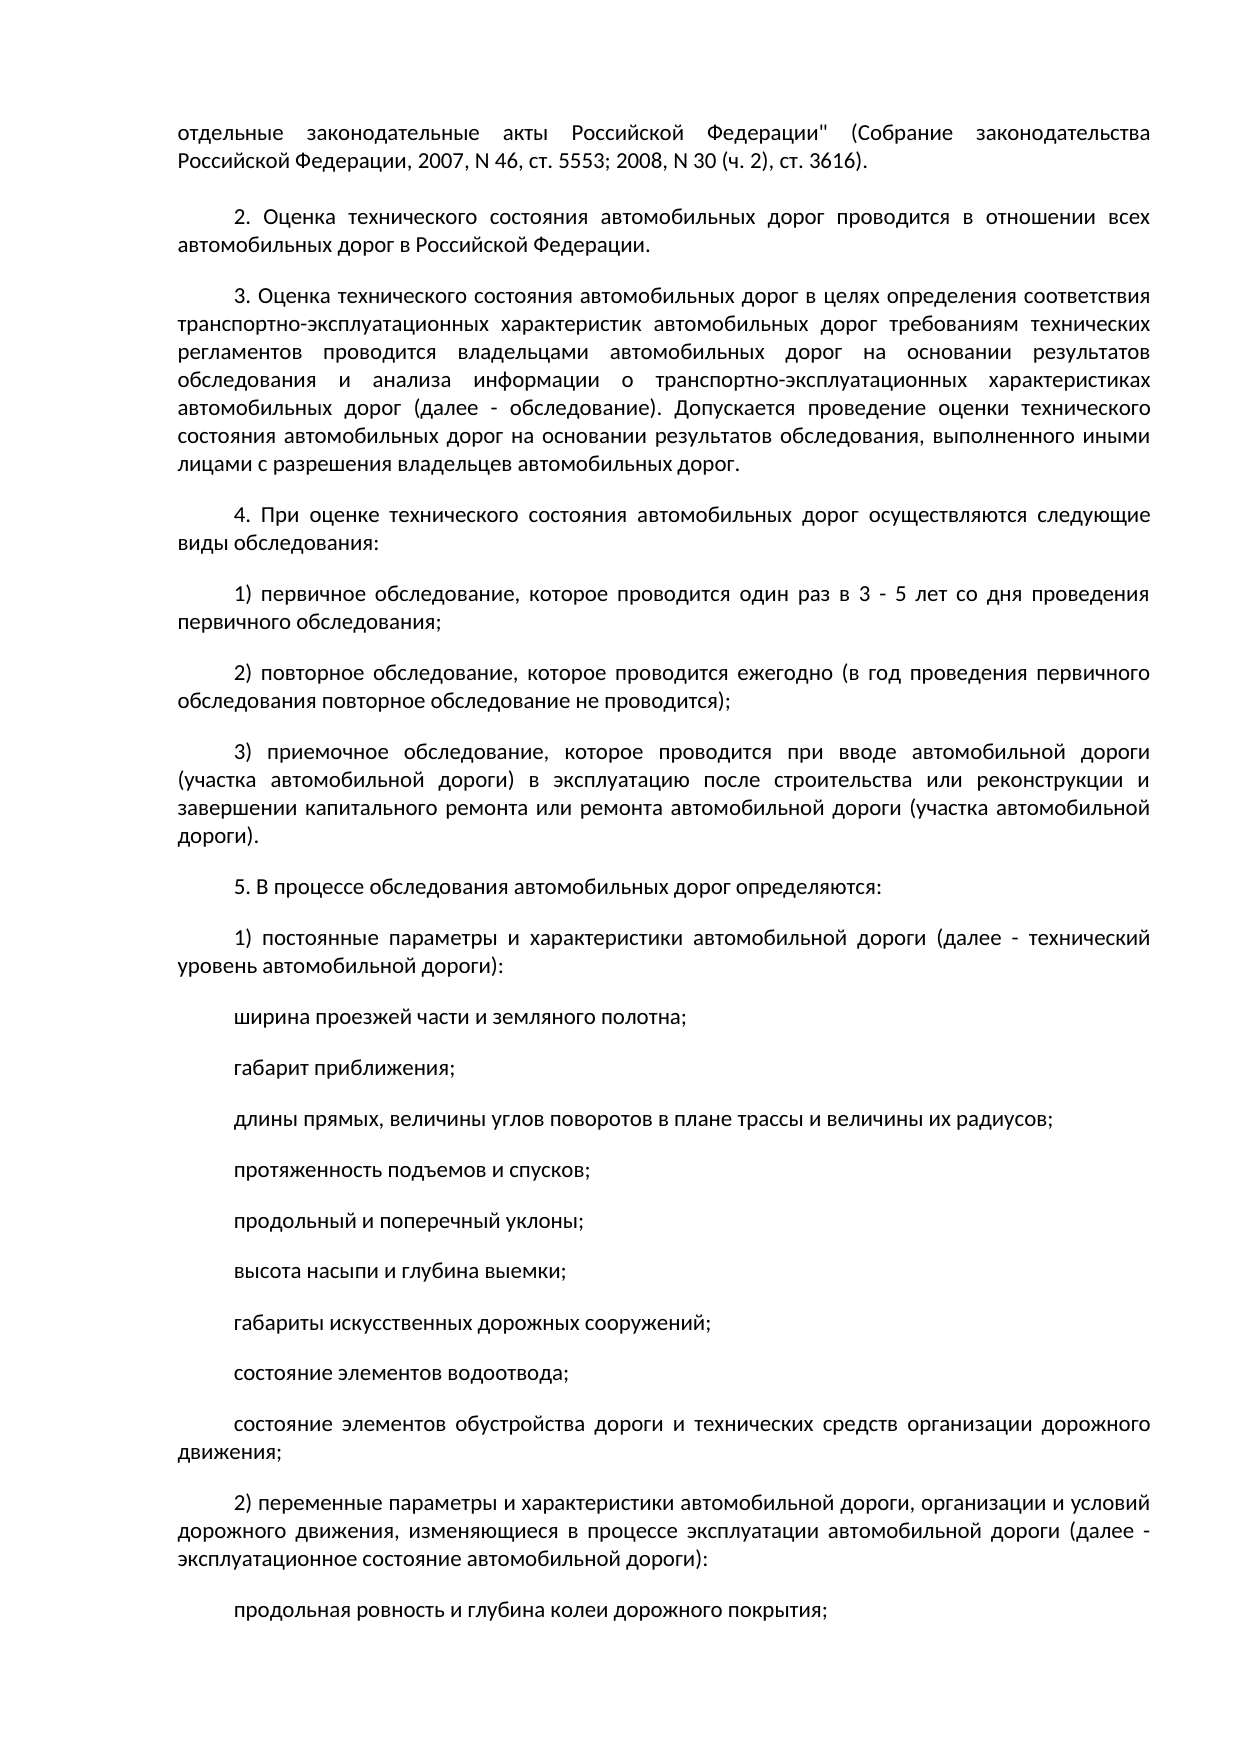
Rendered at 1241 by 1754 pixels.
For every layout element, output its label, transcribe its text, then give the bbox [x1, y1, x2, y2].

text 2) переменные параметры и характеристики автомобильной дороги, организации и условий дорожного движения, изменяющиеся в процессе эксплуатации автомобильной дороги (далее - эксплуатационное состояние автомобильной дороги): [177, 1488, 1152, 1572]
text состояние элементов обустройства дороги и технических средств организации дорожного движения; [177, 1409, 1152, 1466]
text 1) первичное обследование, которое проводится один раз в 3 - 5 лет со дня проведения первичного обследования; [177, 579, 1152, 635]
text протяженность подъемов и спусков; [177, 1155, 1152, 1183]
text длины прямых, величины углов поворотов в плане трассы и величины их радиусов; [177, 1104, 1152, 1132]
text ширина проезжей части и земляного полотна; [177, 1002, 1152, 1030]
text 3) приемочное обследование, которое проводится при вводе автомобильной дороги (участка автомобильной дороги) в эксплуатацию после строительства или реконструкции и завершении капитального ремонта или ремонта автомобильной дороги (участка автомобильной дороги). [177, 737, 1152, 849]
text состояние элементов водоотвода; [177, 1358, 1152, 1387]
text 4. При оценке технического состояния автомобильных дорог осуществляются следующие виды обследования: [177, 500, 1152, 556]
text 2) повторное обследование, которое проводится ежегодно (в год проведения первичного обследования повторное обследование не проводится); [177, 658, 1152, 714]
text продольный и поперечный уклоны; [177, 1206, 1152, 1234]
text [177, 118, 1152, 174]
text 5. В процессе обследования автомобильных дорог определяются: [177, 872, 1152, 900]
text габарит приближения; [177, 1053, 1152, 1081]
text 2. Оценка технического состояния автомобильных дорог проводится в отношении всех автомобильных дорог в Российской Федерации. [177, 202, 1152, 258]
text высота насыпи и глубина выемки; [177, 1257, 1152, 1285]
text 1) постоянные параметры и характеристики автомобильной дороги (далее - технический уровень автомобильной дороги): [177, 923, 1152, 979]
text продольная ровность и глубина колеи дорожного покрытия; [177, 1595, 1152, 1623]
text габариты искусственных дорожных сооружений; [177, 1308, 1152, 1336]
text 3. Оценка технического состояния автомобильных дорог в целях определения соответствия транспортно-эксплуатационных характеристик автомобильных дорог требованиям технических регламентов проводится владельцами автомобильных дорог на основании результатов обследования и анализа информации о транспортно-эксплуатационных характеристиках автомобильных дорог (далее - обследование). Допускается проведение оценки технического состояния автомобильных дорог на основании результатов обследования, выполненного иными лицами с разрешения владельцев автомобильных дорог. [177, 281, 1152, 477]
